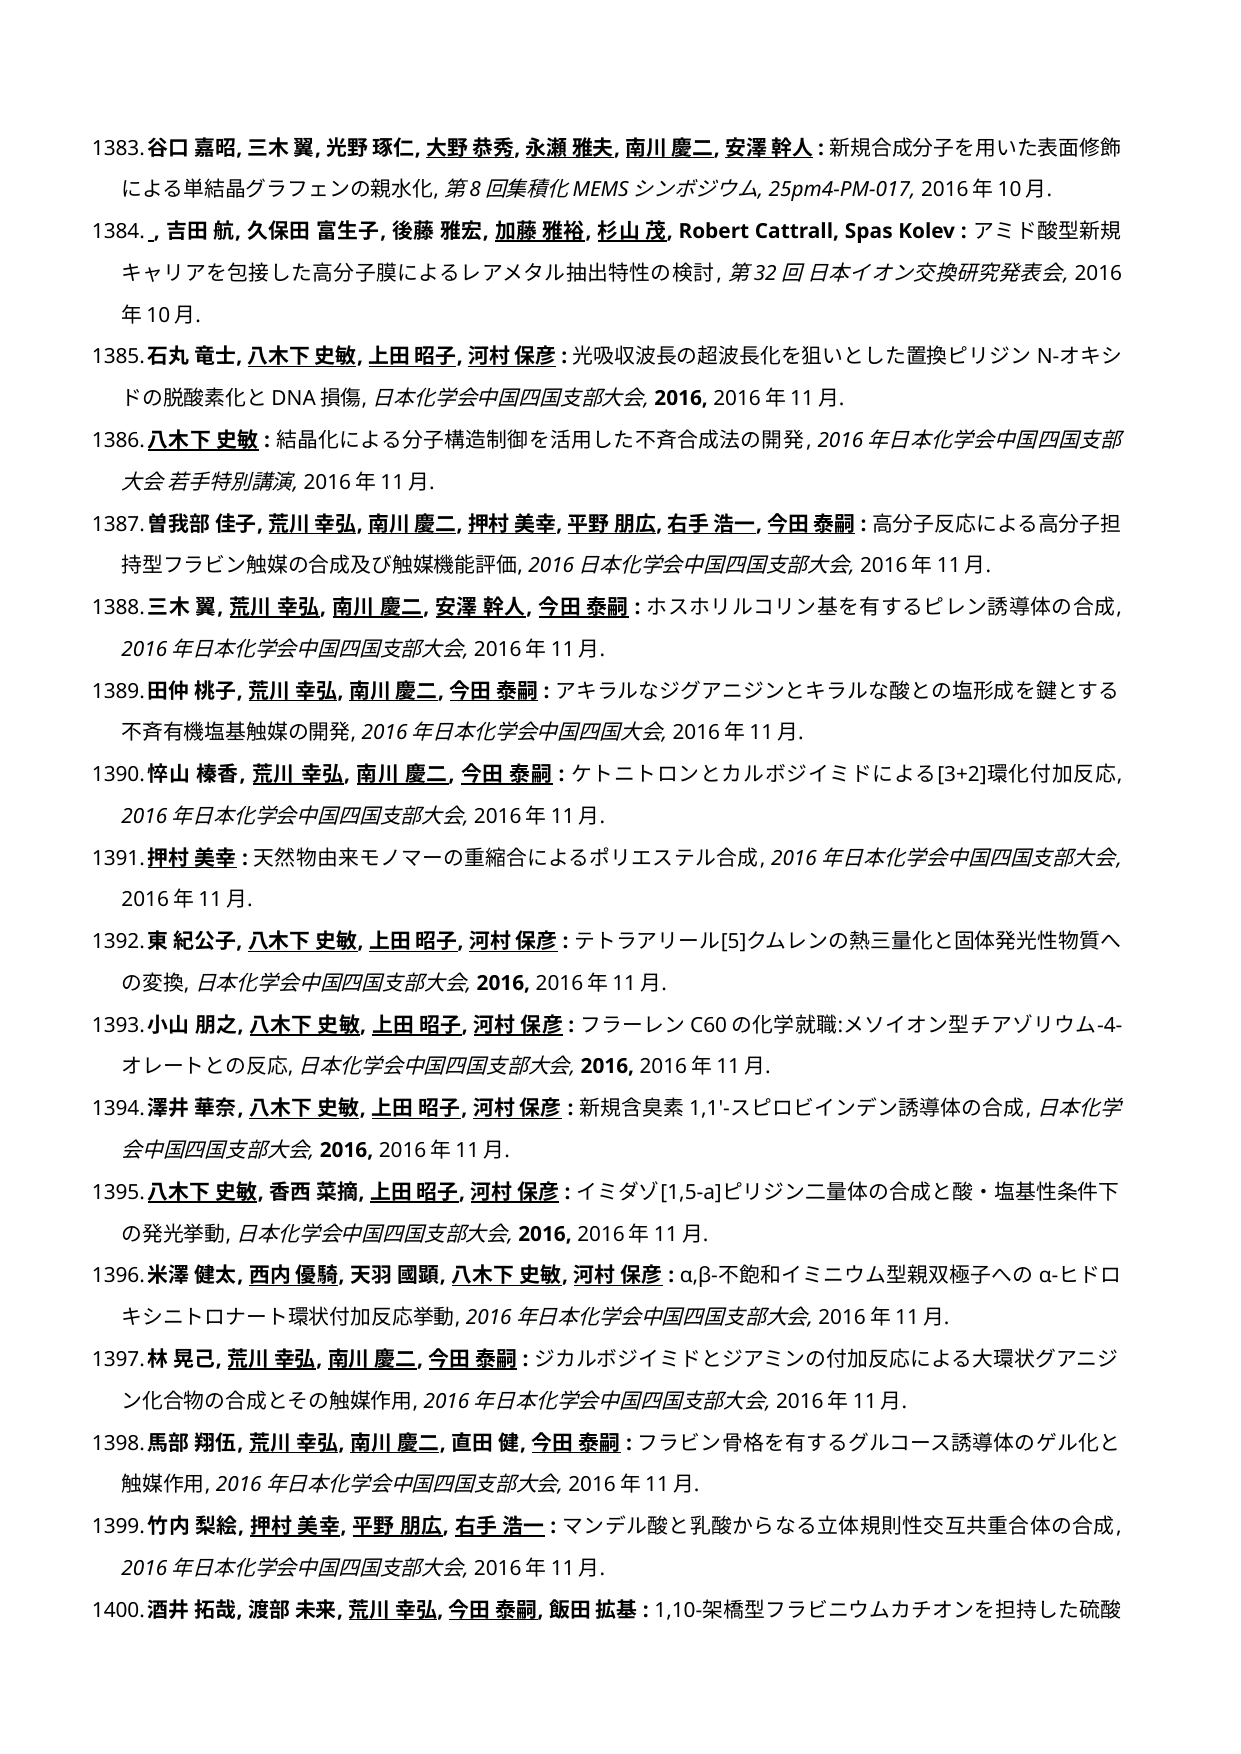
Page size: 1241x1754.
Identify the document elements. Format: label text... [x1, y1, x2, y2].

list 八木下 史敏, 香西 菜摘, 上田 昭子, 河村 保彦 : イミダゾ[1,5-a]ピリジン二量体の合成と酸・塩基性条件下の発光挙動, 日本化学会中国四国支部大会, 2016, 2016年11月. [92, 1169, 1122, 1253]
list 東 紀公子, 八木下 史敏, 上田 昭子, 河村 保彦 : テトラアリール[5]クムレンの熱三量化と固体発光性物質への変換, 日本化学会中国四国支部大会, 2016, 2016年11月. [92, 919, 1122, 1002]
list 馬部 翔伍, 荒川 幸弘, 南川 慶二, 直田 健, 今田 泰嗣 : フラビン骨格を有するグルコース誘導体のゲル化と触媒作用, 2016年日本化学会中国四国支部大会, 2016年11月. [92, 1420, 1122, 1503]
list 曽我部 佳子, 荒川 幸弘, 南川 慶二, 押村 美幸, 平野 朋広, 右手 浩一, 今田 泰嗣 : 高分子反応による高分子担持型フラビン触媒の合成及び触媒機能評価, 2016日本化学会中国四国支部大会, 2016年11月. [92, 501, 1122, 584]
list 田仲 桃子, 荒川 幸弘, 南川 慶二, 今田 泰嗣 : アキラルなジグアニジンとキラルな酸との塩形成を鍵とする不斉有機塩基触媒の開発, 2016年日本化学会中国四国大会, 2016年11月. [92, 668, 1122, 752]
list 澤井 華奈, 八木下 史敏, 上田 昭子, 河村 保彦 : 新規含臭素1,1'-スピロビインデン誘導体の合成, 日本化学会中国四国支部大会, 2016, 2016年11月. [92, 1086, 1122, 1169]
list 三木 翼, 荒川 幸弘, 南川 慶二, 安澤 幹人, 今田 泰嗣 : ホスホリルコリン基を有するピレン誘導体の合成, 2016年日本化学会中国四国支部大会, 2016年11月. [92, 584, 1122, 668]
list 石丸 竜士, 八木下 史敏, 上田 昭子, 河村 保彦 : 光吸収波長の超波長化を狙いとした置換ピリジンN-オキシドの脱酸素化とDNA損傷, 日本化学会中国四国支部大会, 2016, 2016年11月. [92, 334, 1122, 417]
list 林 晃己, 荒川 幸弘, 南川 慶二, 今田 泰嗣 : ジカルボジイミドとジアミンの付加反応による大環状グアニジン化合物の合成とその触媒作用, 2016年日本化学会中国四国支部大会, 2016年11月. [92, 1336, 1122, 1420]
list 谷口 嘉昭, 三木 翼, 光野 琢仁, 大野 恭秀, 永瀬 雅夫, 南川 慶二, 安澤 幹人 : 新規合成分子を用いた表面修飾による単結晶グラフェンの親水化, 第8回集積化MEMSシンボジウム, 25pm4-PM-017, 2016年10月. [92, 125, 1122, 209]
list , 吉田 航, 久保田 富生子, 後藤 雅宏, 加藤 雅裕, 杉山 茂, Robert Cattrall, Spas Kolev : アミド酸型新規キャリアを包接した高分子膜によるレアメタル抽出特性の検討, 第32回 日本イオン交換研究発表会, 2016年10月. [92, 209, 1122, 334]
list 八木下 史敏 : 結晶化による分子構造制御を活用した不斉合成法の開発, 2016年日本化学会中国四国支部大会 若手特別講演, 2016年11月. [92, 417, 1122, 501]
list 押村 美幸 : 天然物由来モノマーの重縮合によるポリエステル合成, 2016年日本化学会中国四国支部大会, 2016年11月. [92, 835, 1122, 919]
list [92, 1587, 1122, 1629]
list 悴山 榛香, 荒川 幸弘, 南川 慶二, 今田 泰嗣 : ケトニトロンとカルボジイミドによる[3+2]環化付加反応, 2016年日本化学会中国四国支部大会, 2016年11月. [92, 752, 1122, 835]
list 竹内 梨絵, 押村 美幸, 平野 朋広, 右手 浩一 : マンデル酸と乳酸からなる立体規則性交互共重合体の合成, 2016年日本化学会中国四国支部大会, 2016年11月. [92, 1503, 1122, 1587]
list 小山 朋之, 八木下 史敏, 上田 昭子, 河村 保彦 : フラーレンC60の化学就職:メソイオン型チアゾリウム-4-オレートとの反応, 日本化学会中国四国支部大会, 2016, 2016年11月. [92, 1002, 1122, 1086]
list 米澤 健太, 西内 優騎, 天羽 國顕, 八木下 史敏, 河村 保彦 : α,β-不飽和イミニウム型親双極子へのα‐ヒドロキシニトロナート環状付加反応挙動, 2016年日本化学会中国四国支部大会, 2016年11月. [92, 1253, 1122, 1336]
